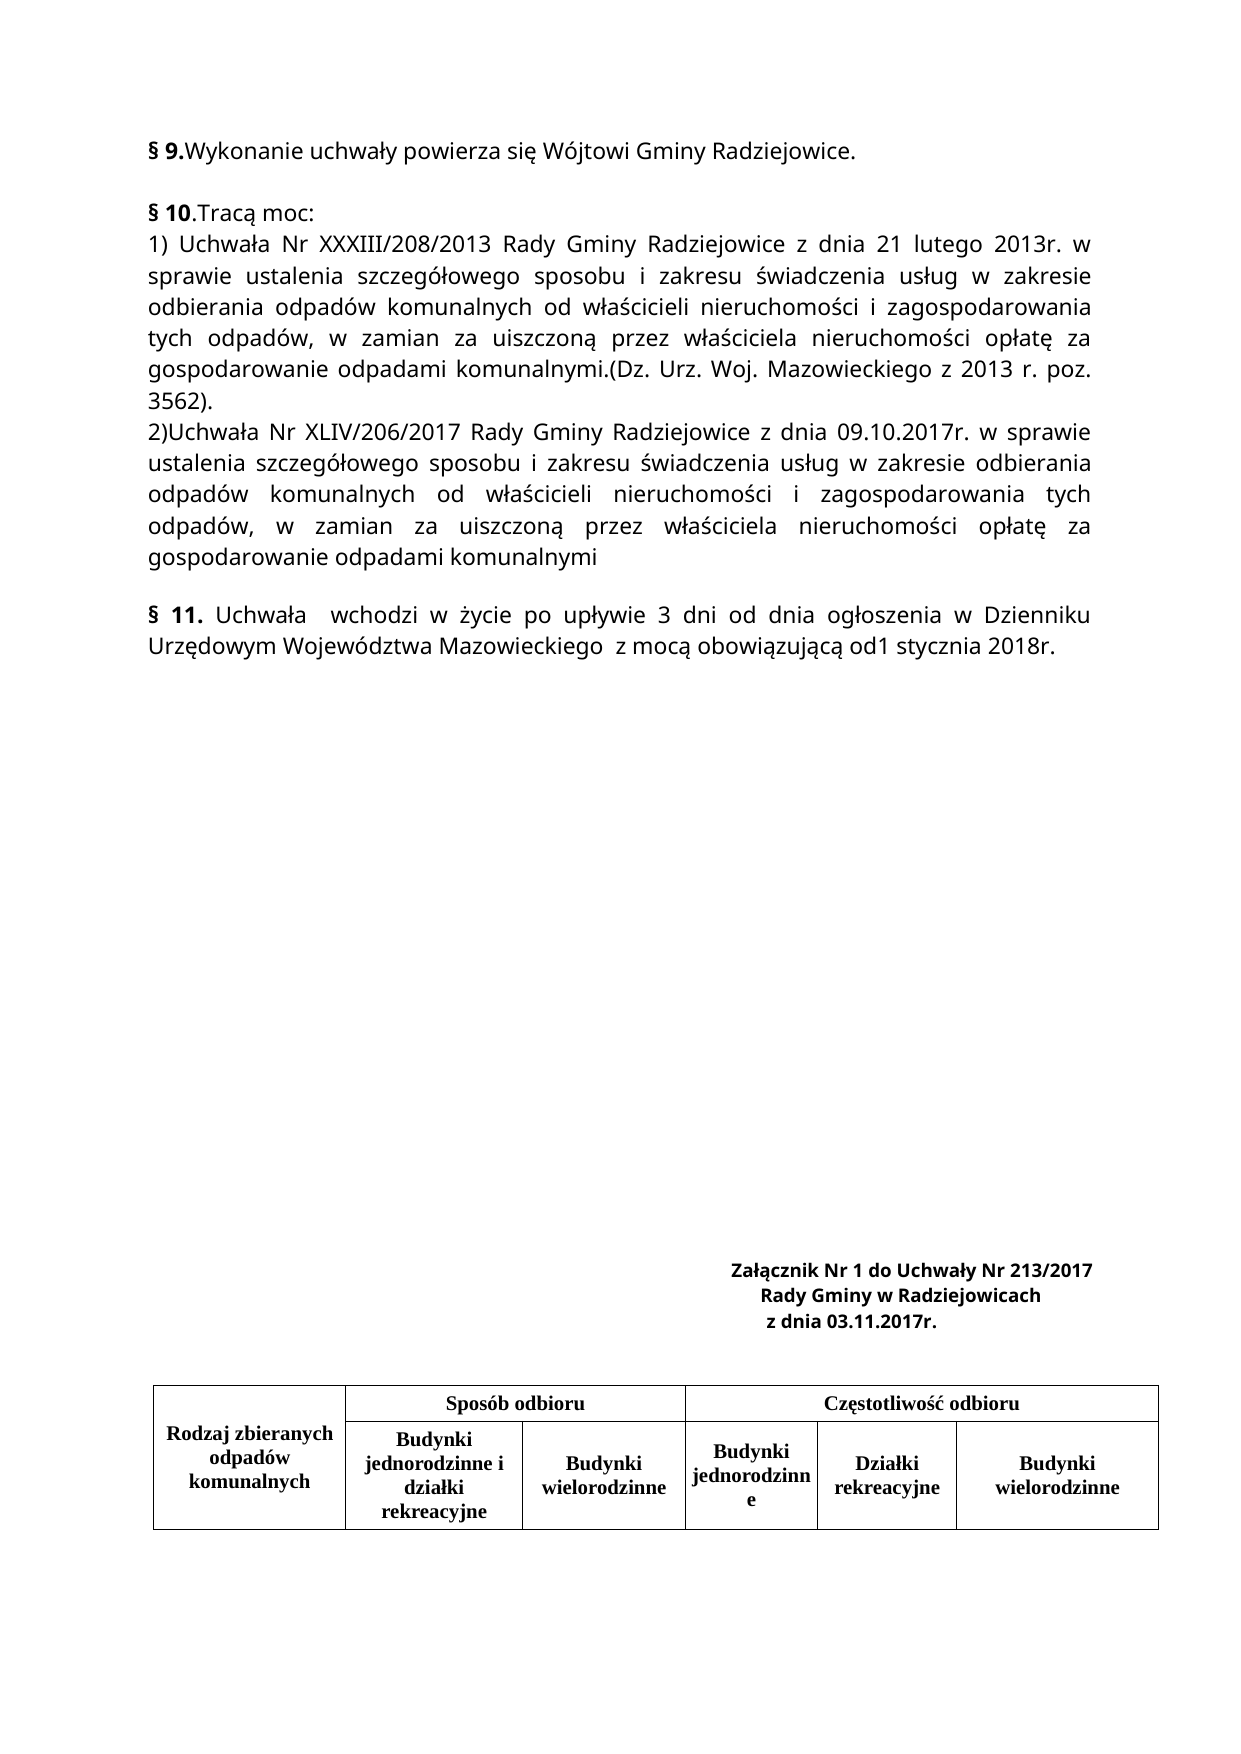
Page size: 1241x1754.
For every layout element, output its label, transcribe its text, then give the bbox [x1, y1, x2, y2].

table_cell Budynki wielorodzinne [957, 1422, 1158, 1529]
text 2)Uchwała Nr XLIV/206/2017 Rady Gminy Radziejowice z dnia 09.10.2017r. w sprawie ustalenia szczegółowego sposobu i zakresu świadczenia usług w zakresie odbierania odpadów komunalnych od właścicieli nieruchomości i zagospodarowania tych odpadów, w zamian za uiszczoną przez właściciela nieruchomości opłatę za gospodarowanie odpadami komunalnymi [148, 416, 1093, 572]
table_cell Budynki wielorodzinne [523, 1422, 685, 1529]
table_cell Działki rekreacyjne [818, 1422, 956, 1529]
table_header Rodzaj zbieranych odpadów komunalnych [154, 1386, 345, 1529]
text Załącznik Nr 1 do Uchwały Nr 213/2017 [148, 1257, 1093, 1283]
table_cell Budynki jednorodzinne [686, 1422, 817, 1529]
table_header Częstotliwość odbioru [686, 1386, 1158, 1421]
text § 9.Wykonanie uchwały powierza się Wójtowi Gminy Radziejowice. [148, 135, 1093, 166]
table_cell Budynki jednorodzinne i działki rekreacyjne [346, 1422, 522, 1529]
text z dnia 03.11.2017r. [148, 1308, 1093, 1334]
text 1) Uchwała Nr XXXIII/208/2013 Rady Gminy Radziejowice z dnia 21 lutego 2013r. w sprawie ustalenia szczegółowego sposobu i zakresu świadczenia usług w zakresie odbierania odpadów komunalnych od właścicieli nieruchomości i zagospodarowania tych odpadów, w zamian za uiszczoną przez właściciela nieruchomości opłatę za gospodarowanie odpadami komunalnymi.(Dz. Urz. Woj. Mazowieckiego z 2013 r. poz. 3562). [148, 228, 1093, 416]
table_header Sposób odbioru [346, 1386, 685, 1421]
text § 11. Uchwała wchodzi w życie po upływie 3 dni od dnia ogłoszenia w Dzienniku Urzędowym Województwa Mazowieckiego z mocą obowiązującą od1 stycznia 2018r. [148, 598, 1093, 661]
text Rady Gminy w Radziejowicach [148, 1283, 1093, 1308]
text § 10.Tracą moc: [148, 197, 1093, 228]
